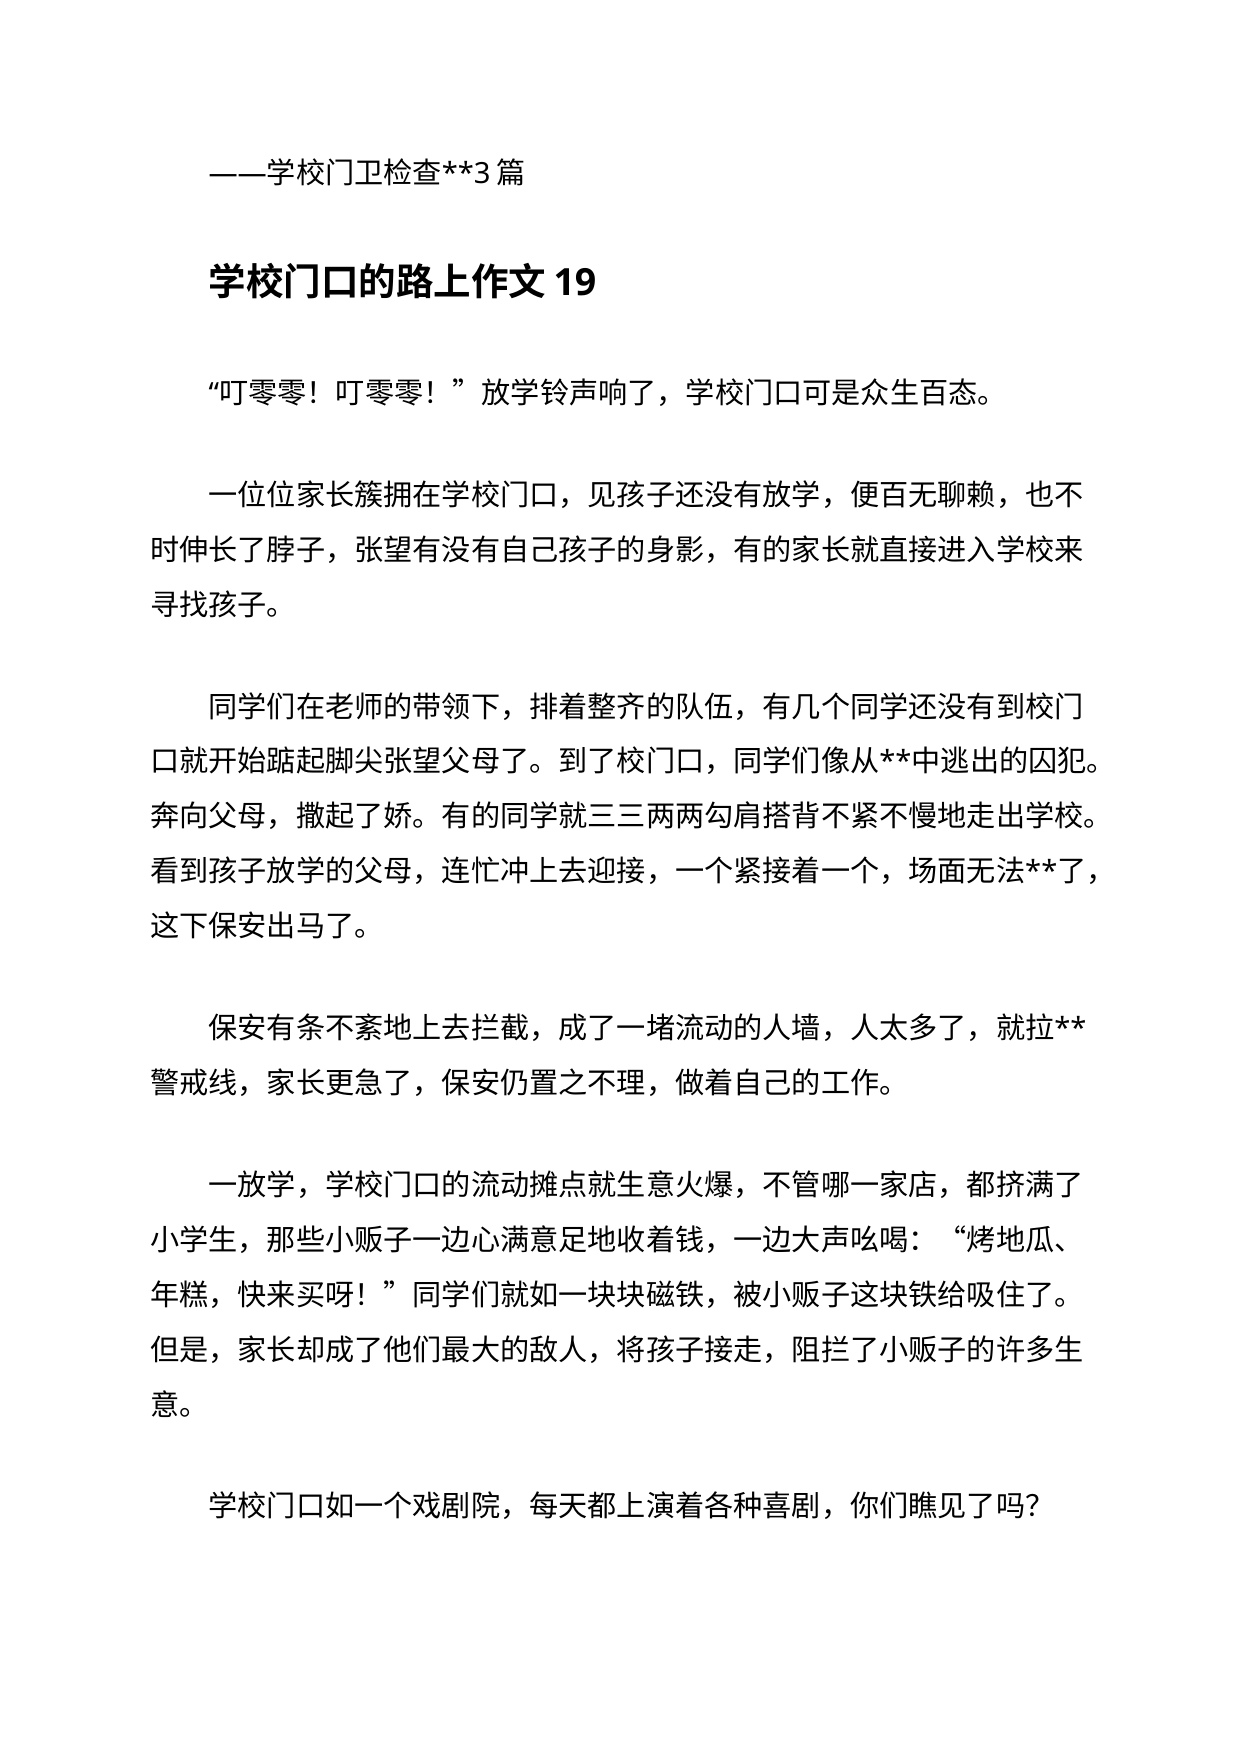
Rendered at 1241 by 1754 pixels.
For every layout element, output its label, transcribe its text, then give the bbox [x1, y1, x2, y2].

text 学校门口的路上作文19 [150, 252, 1090, 306]
text 学校门口如一个戏剧院，每天都上演着各种喜剧，你们瞧见了吗？ [150, 1483, 1090, 1525]
text 一位位家长簇拥在学校门口，见孩子还没有放学，便百无聊赖，也不时伸长了脖子，张望有没有自己孩子的身影，有的家长就直接进入学校来寻找孩子。 [150, 472, 1090, 624]
text 一放学，学校门口的流动摊点就生意火爆，不管哪一家店，都挤满了小学生，那些小贩子一边心满意足地收着钱，一边大声吆喝：“烤地瓜、年糕，快来买呀！”同学们就如一块块磁铁，被小贩子这块铁给吸住了。但是，家长却成了他们最大的敌人，将孩子接走，阻拦了小贩子的许多生意。 [150, 1161, 1090, 1423]
text 保安有条不紊地上去拦截，成了一堵流动的人墙，人太多了，就拉**警戒线，家长更急了，保安仍置之不理，做着自己的工作。 [150, 1005, 1090, 1102]
text ——学校门卫检查**3篇 [150, 150, 1090, 192]
text 同学们在老师的带领下，排着整齐的队伍，有几个同学还没有到校门口就开始踮起脚尖张望父母了。到了校门口，同学们像从**中逃出的囚犯。奔向父母，撒起了娇。有的同学就三三两两勾肩搭背不紧不慢地走出学校。看到孩子放学的父母，连忙冲上去迎接，一个紧接着一个，场面无法**了，这下保安出马了。 [150, 683, 1090, 945]
text “叮零零！叮零零！”放学铃声响了，学校门口可是众生百态。 [150, 369, 1090, 412]
